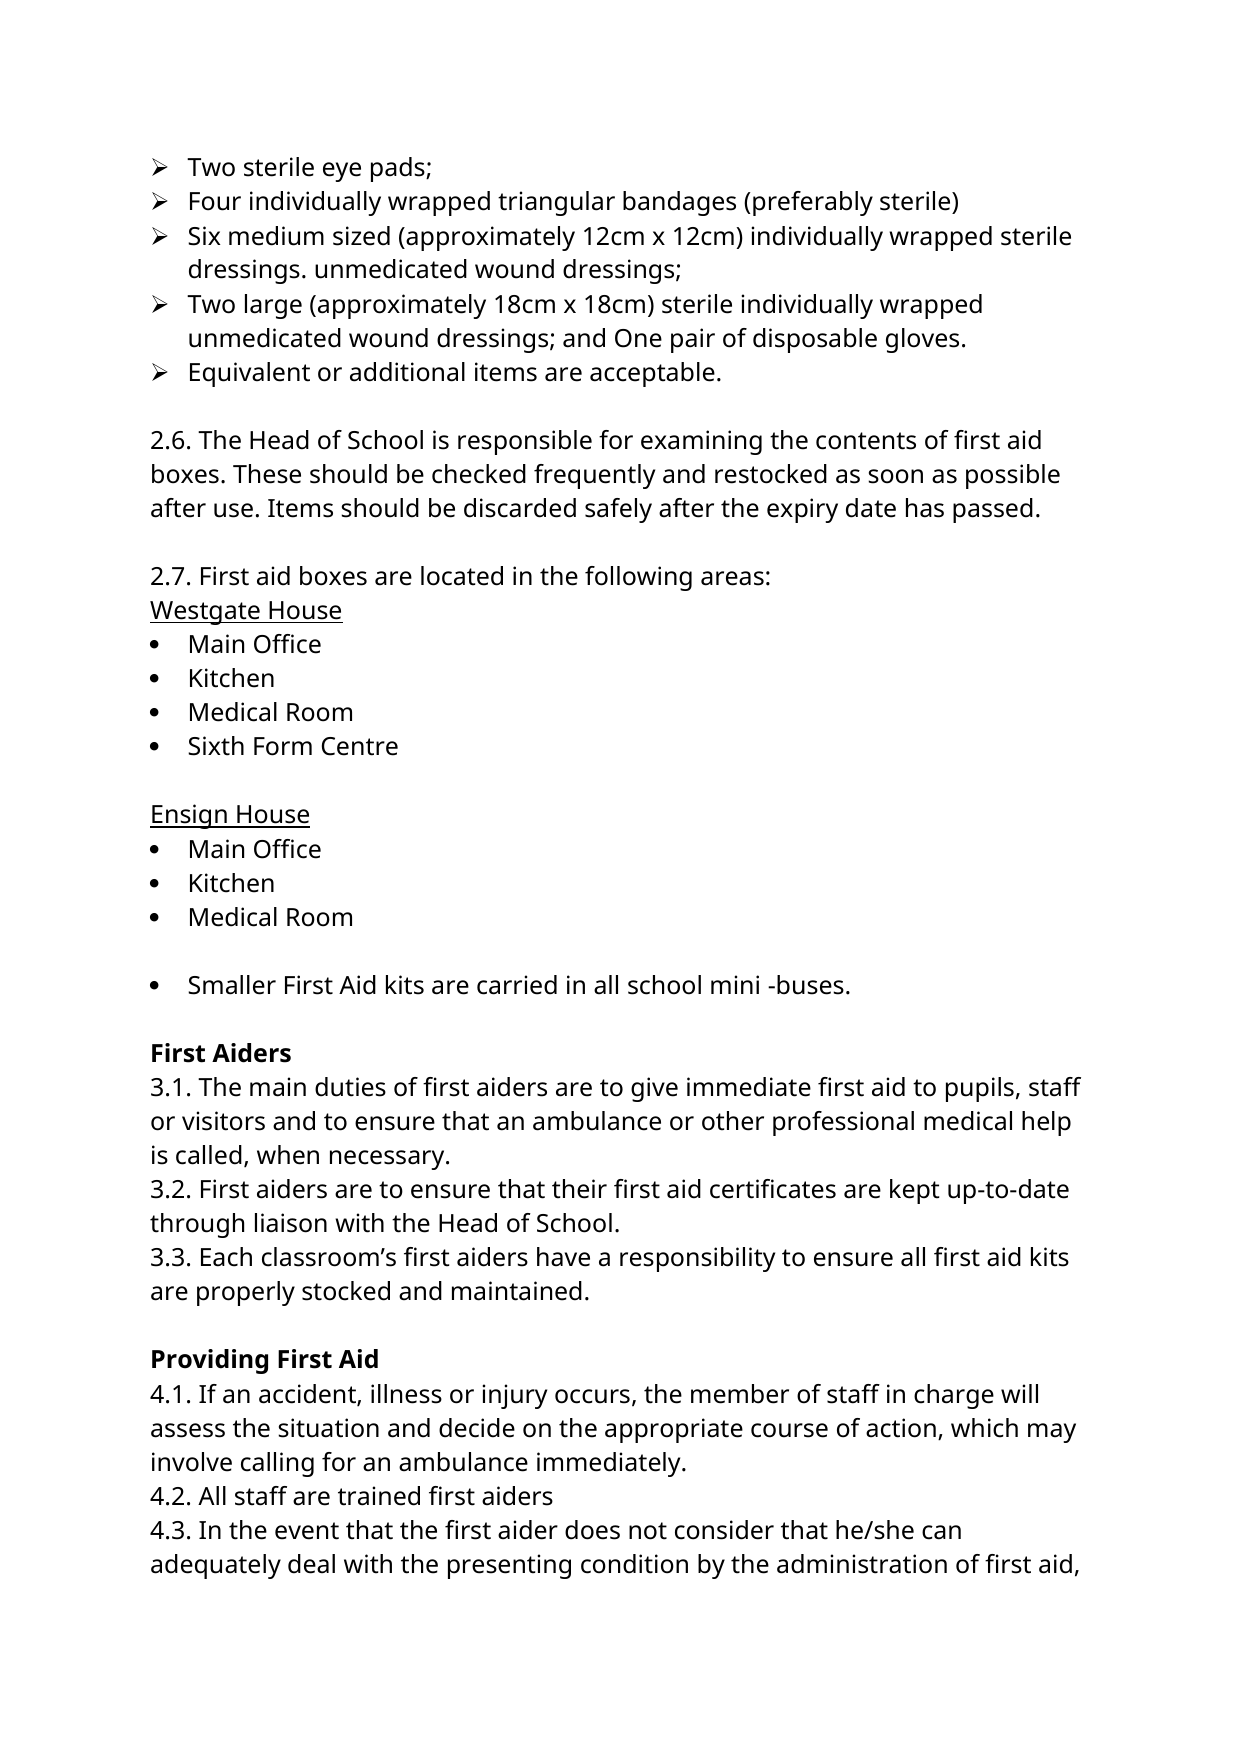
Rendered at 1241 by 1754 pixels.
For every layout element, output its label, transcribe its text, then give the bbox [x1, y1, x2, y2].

text 4.1. If an accident, illness or injury occurs, the member of staff in charge will assess the situation and decide on the appropriate course of action, which may involve calling for an ambulance immediately. [150, 1376, 1090, 1478]
list Medical Room [150, 695, 1090, 729]
list Two large (approximately 18cm x 18cm) sterile individually wrapped unmedicated wound dressings; and One pair of disposable gloves. [150, 286, 1090, 354]
list Medical Room [150, 899, 1090, 933]
text 3.2. First aiders are to ensure that their first aid certificates are kept up-to-date through liaison with the Head of School. [150, 1172, 1090, 1240]
text Providing First Aid [150, 1342, 1090, 1376]
text Ensign House [150, 797, 1090, 831]
text First Aiders [150, 1036, 1090, 1070]
list Main Office [150, 627, 1090, 661]
text 3.3. Each classroom’s first aiders have a responsibility to ensure all first aid kits are properly stocked and maintained. [150, 1240, 1090, 1308]
text 4.2. All staff are trained first aiders [150, 1478, 1090, 1512]
list Six medium sized (approximately 12cm x 12cm) individually wrapped sterile dressings. unmedicated wound dressings; [150, 218, 1090, 286]
list Sixth Form Centre [150, 729, 1090, 763]
text 2.7. First aid boxes are located in the following areas: [150, 559, 1090, 593]
list Equivalent or additional items are acceptable. [150, 354, 1090, 388]
text 3.1. The main duties of first aiders are to give immediate first aid to pupils, staff or visitors and to ensure that an ambulance or other professional medical help is called, when necessary. [150, 1070, 1090, 1172]
list Four individually wrapped triangular bandages (preferably sterile) [150, 184, 1090, 218]
list Smaller First Aid kits are carried in all school mini -buses. [150, 967, 1090, 1002]
list Kitchen [150, 865, 1090, 899]
list Two sterile eye pads; [150, 150, 1090, 184]
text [150, 1512, 1090, 1581]
list Kitchen [150, 661, 1090, 695]
list Main Office [150, 831, 1090, 865]
text Westgate House [150, 593, 1090, 627]
text 2.6. The Head of School is responsible for examining the contents of first aid boxes. These should be checked frequently and restocked as soon as possible after use. Items should be discarded safely after the expiry date has passed. [150, 422, 1090, 525]
